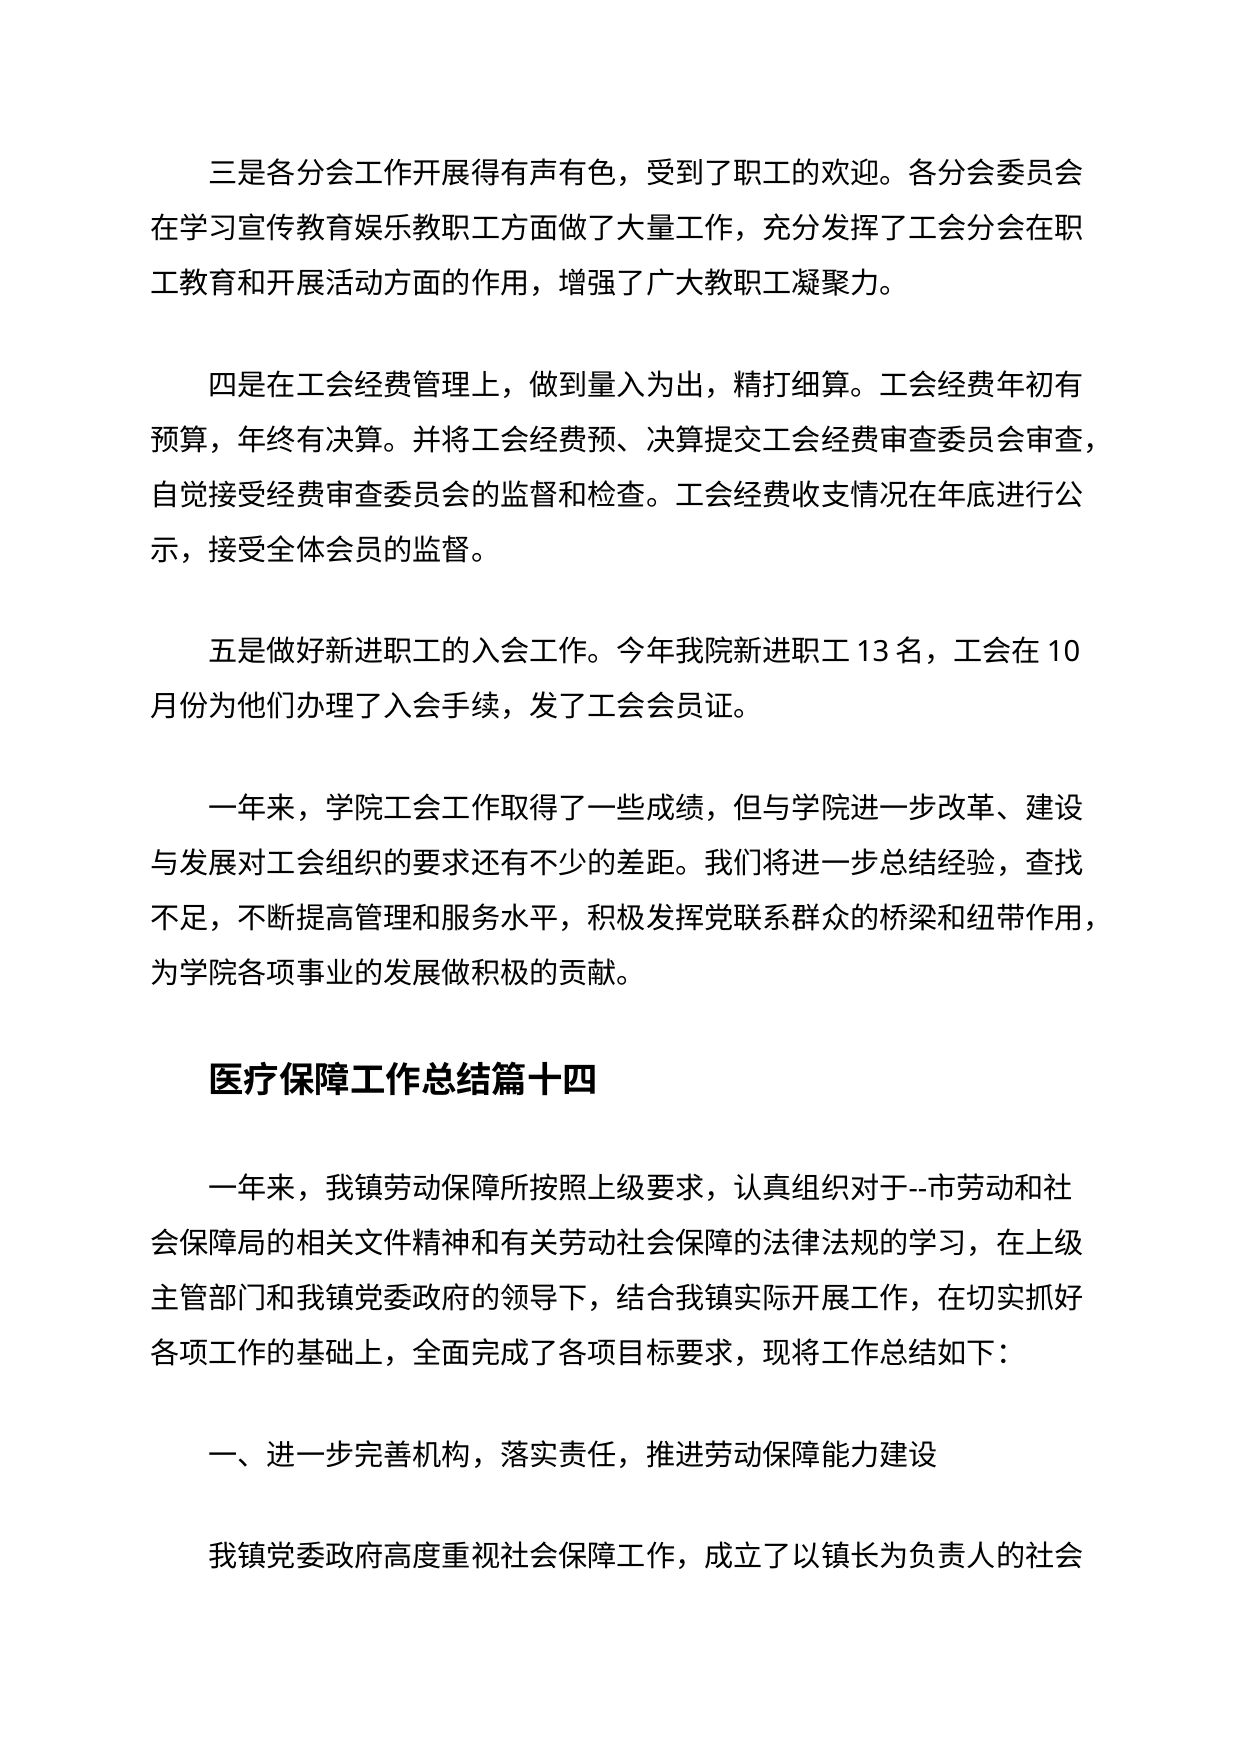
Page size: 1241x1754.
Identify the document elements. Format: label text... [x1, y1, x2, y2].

text 一年来，学院工会工作取得了一些成绩，但与学院进一步改革、建设与发展对工会组织的要求还有不少的差距。我们将进一步总结经验，查找不足，不断提高管理和服务水平，积极发挥党联系群众的桥梁和纽带作用，为学院各项事业的发展做积极的贡献。 [150, 785, 1090, 992]
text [150, 1533, 1090, 1575]
text 医疗保障工作总结篇十四 [150, 1051, 1090, 1102]
text 五是做好新进职工的入会工作。今年我院新进职工13名，工会在10月份为他们办理了入会手续，发了工会会员证。 [150, 628, 1090, 725]
text 一、进一步完善机构，落实责任，推进劳动保障能力建设 [150, 1431, 1090, 1473]
text 四是在工会经费管理上，做到量入为出，精打细算。工会经费年初有预算，年终有决算。并将工会经费预、决算提交工会经费审查委员会审查，自觉接受经费审查委员会的监督和检查。工会经费收支情况在年底进行公示，接受全体会员的监督。 [150, 362, 1090, 568]
text 一年来，我镇劳动保障所按照上级要求，认真组织对于--市劳动和社会保障局的相关文件精神和有关劳动社会保障的法律法规的学习，在上级主管部门和我镇党委政府的领导下，结合我镇实际开展工作，在切实抓好各项工作的基础上，全面完成了各项目标要求，现将工作总结如下： [150, 1165, 1090, 1372]
text 三是各分会工作开展得有声有色，受到了职工的欢迎。各分会委员会在学习宣传教育娱乐教职工方面做了大量工作，充分发挥了工会分会在职工教育和开展活动方面的作用，增强了广大教职工凝聚力。 [150, 150, 1090, 302]
